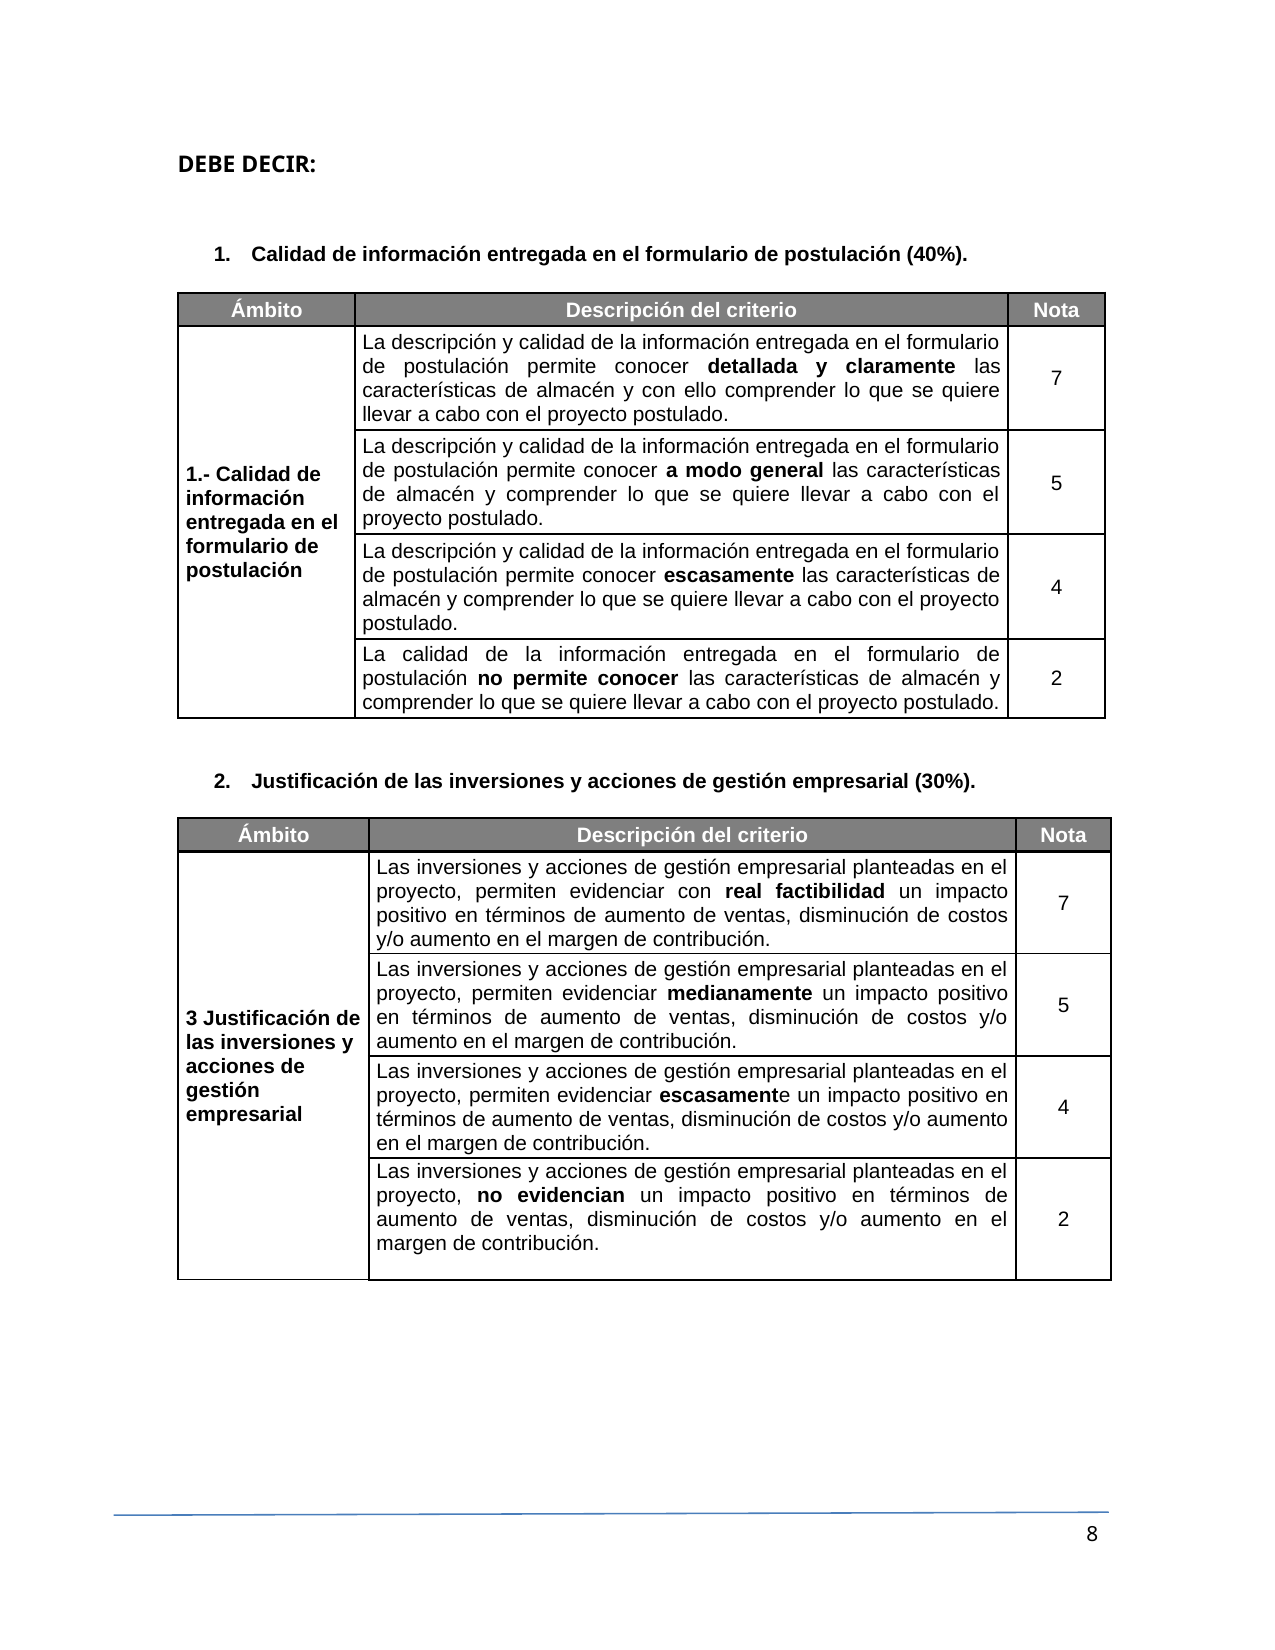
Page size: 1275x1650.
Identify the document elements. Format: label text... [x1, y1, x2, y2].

table_cell Las inversiones y acciones de gestión empresarial planteadas en el proyecto, permiten evidenciar con real factibilidad un impacto positivo en términos de aumento de ventas, disminución de costos y/o aumento en el margen de contribución. [370, 853, 1015, 952]
table_cell 4 [1017, 1057, 1110, 1157]
table_header Descripción del criterio [370, 819, 1015, 850]
table_cell 2 [1017, 1159, 1110, 1278]
table_cell Las inversiones y acciones de gestión empresarial planteadas en el proyecto, permiten evidenciar escasamente un impacto positivo en términos de aumento de ventas, disminución de costos y/o aumento en el margen de contribución. [370, 1057, 1015, 1157]
table_cell 7 [1009, 327, 1104, 429]
table_cell 4 [1009, 535, 1104, 637]
table_cell 3 Justificación de las inversiones y acciones de gestión empresarial [179, 853, 368, 1278]
table_cell 5 [1009, 431, 1104, 533]
table_cell 1.- Calidad de información entregada en el formulario de postulación [179, 327, 354, 717]
table_cell Las inversiones y acciones de gestión empresarial planteadas en el proyecto, no evidencian un impacto positivo en términos de aumento de ventas, disminución de costos y/o aumento en el margen de contribución. [370, 1159, 1015, 1278]
table_cell La descripción y calidad de la información entregada en el formulario de postulación permite conocer escasamente las características de almacén y comprender lo que se quiere llevar a cabo con el proyecto postulado. [356, 535, 1007, 637]
table_cell 2 [1009, 640, 1104, 717]
table_header Ámbito [179, 294, 354, 325]
table_cell 5 [1017, 954, 1110, 1054]
table_header Nota [1009, 294, 1104, 325]
text DEBE DECIR: [177, 148, 1098, 179]
list Calidad de información entregada en el formulario de postulación (40%). [213, 241, 1098, 265]
table_cell La descripción y calidad de la información entregada en el formulario de postulación permite conocer detallada y claramente las características de almacén y con ello comprender lo que se quiere llevar a cabo con el proyecto postulado. [356, 327, 1007, 429]
table_cell Las inversiones y acciones de gestión empresarial planteadas en el proyecto, permiten evidenciar medianamente un impacto positivo en términos de aumento de ventas, disminución de costos y/o aumento en el margen de contribución. [370, 954, 1015, 1054]
table_cell 7 [1017, 853, 1110, 952]
table_header Nota [1017, 819, 1110, 850]
table_cell La calidad de la información entregada en el formulario de postulación no permite conocer las características de almacén y comprender lo que se quiere llevar a cabo con el proyecto postulado. [356, 640, 1007, 717]
table_header Descripción del criterio [356, 294, 1007, 325]
list Justificación de las inversiones y acciones de gestión empresarial (30%). [213, 769, 1098, 793]
table_header Ámbito [179, 819, 368, 850]
table_cell La descripción y calidad de la información entregada en el formulario de postulación permite conocer a modo general las características de almacén y comprender lo que se quiere llevar a cabo con el proyecto postulado. [356, 431, 1007, 533]
